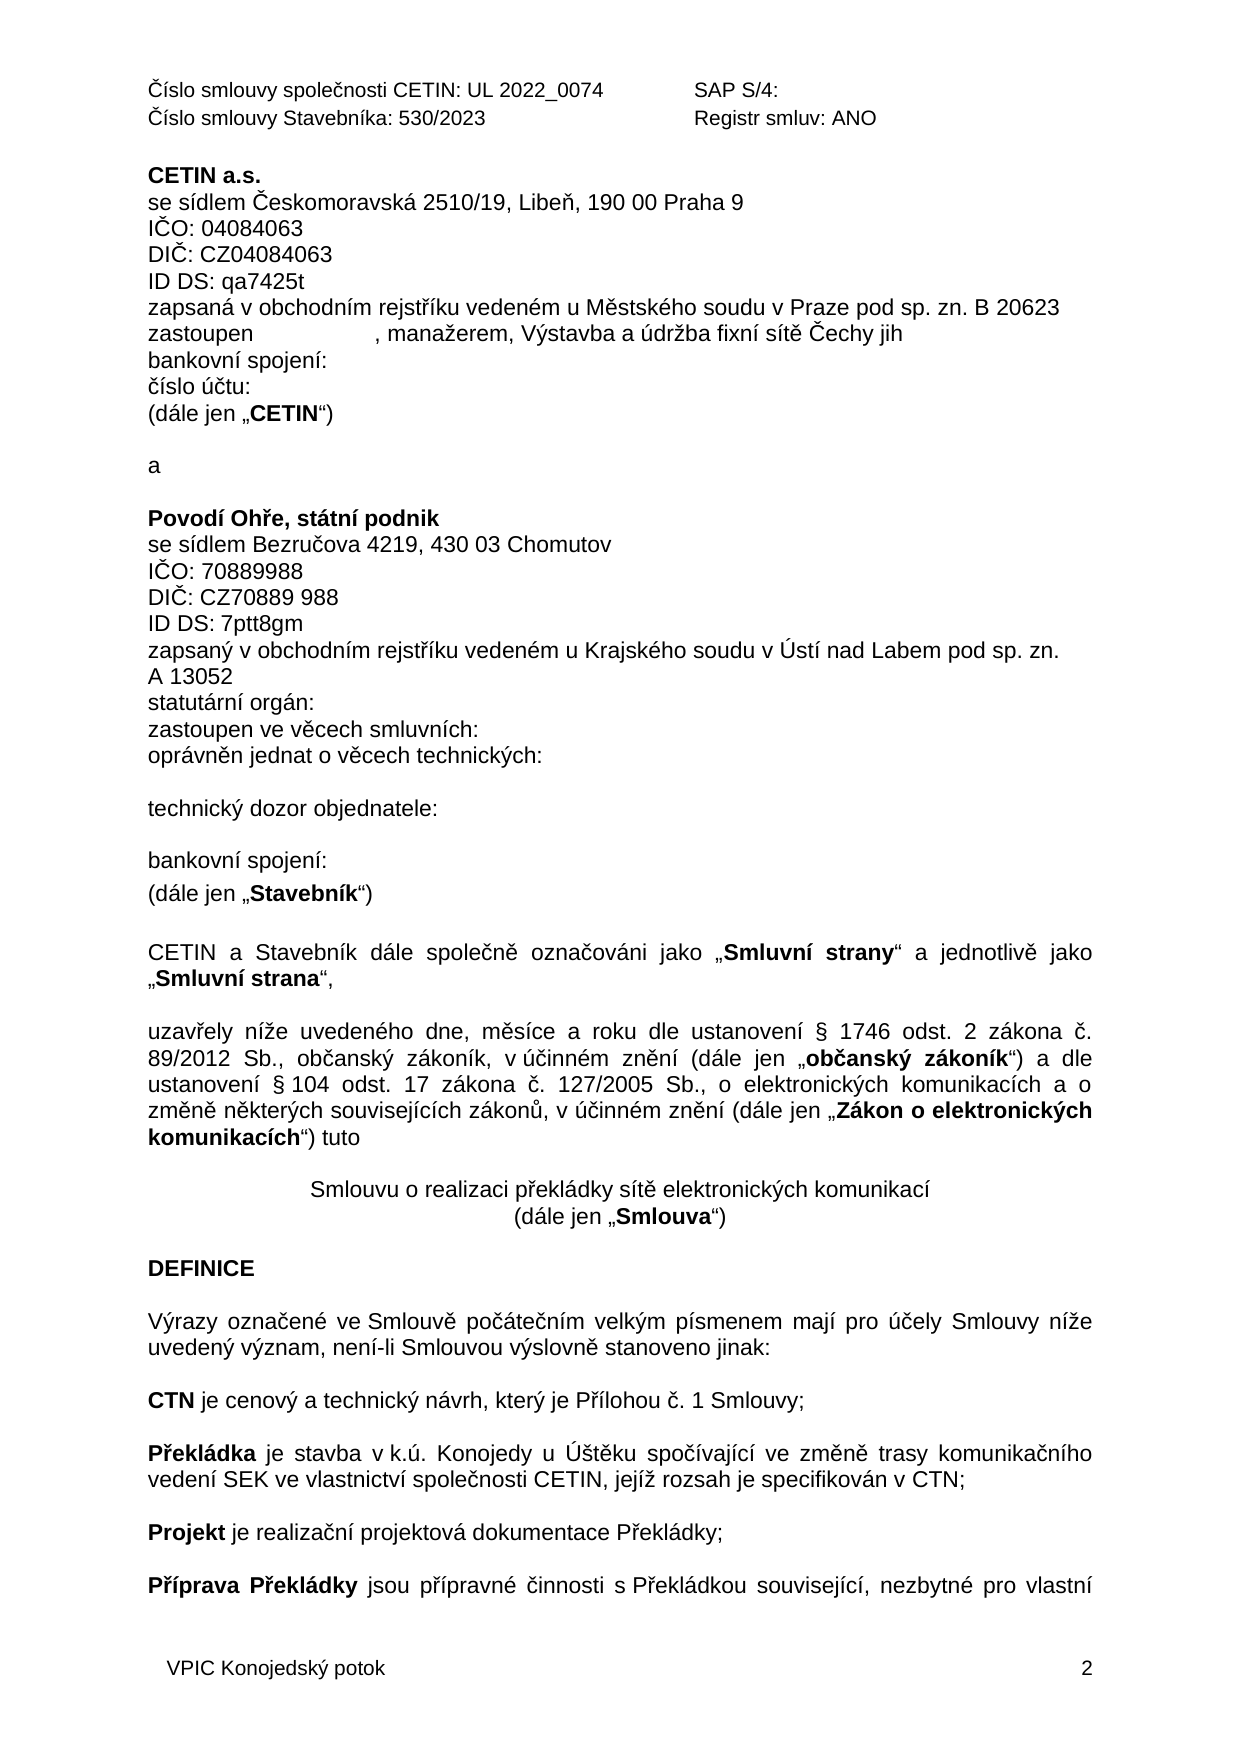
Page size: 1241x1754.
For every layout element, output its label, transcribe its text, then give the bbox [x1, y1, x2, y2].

text DEFINICE [148, 1255, 1093, 1282]
text Překládka je stavba v k.ú. Konojedy u Úštěku spočívající ve změně trasy komunikačního vedení SEK ve vlastnictví společnosti CETIN, jejíž rozsah je specifikován v CTN; [148, 1440, 1093, 1492]
text (dále jen „CETIN“) [148, 399, 1093, 426]
text a [148, 452, 1093, 478]
text Povodí Ohře, státní podnik [148, 505, 1093, 531]
text oprávněn jednat o věcech technických: [148, 742, 1093, 768]
text CTN je cenový a technický návrh, který je Přílohou č. 1 Smlouvy; [148, 1387, 1093, 1413]
text ID DS: 7ptt8gm [148, 610, 1093, 637]
text se sídlem Českomoravská 2510/19, Libeň, 190 00 Praha 9 [148, 189, 1093, 215]
text se sídlem Bezručova 4219, 430 03 Chomutov [148, 531, 1093, 558]
text (dále jen „Smlouva“) [148, 1203, 1093, 1229]
text zapsaný v obchodním rejstříku vedeném u Krajského soudu v Ústí nad Labem pod sp. zn. A 13052 [148, 637, 1093, 689]
text IČO: 04084063 [148, 215, 1093, 241]
text CETIN a.s. [148, 162, 1093, 189]
text (dále jen „Stavebník“) [148, 880, 1093, 906]
text Výrazy označené ve Smlouvě počátečním velkým písmenem mají pro účely Smlouvy níže uvedený význam, není-li Smlouvou výslovně stanoveno jinak: [148, 1308, 1093, 1361]
text DIČ: CZ04084063 [148, 241, 1093, 268]
text bankovní spojení: [148, 347, 1093, 373]
text bankovní spojení: [148, 847, 1093, 874]
text zastoupen , manažerem, Výstavba a údržba fixní sítě Čechy jih [148, 320, 1093, 347]
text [148, 1572, 1093, 1598]
text IČO: 70889988 [148, 558, 1093, 584]
text zapsaná v obchodním rejstříku vedeném u Městského soudu v Praze pod sp. zn. B 20623 [148, 294, 1093, 320]
text ID DS: qa7425t [148, 268, 1093, 294]
text uzavřely níže uvedeného dne, měsíce a roku dle ustanovení § 1746 odst. 2 zákona č. 89/2012 Sb., občanský zákoník, v účinném znění (dále jen „občanský zákoník“) a dle ustanovení § 104 odst. 17 zákona č. 127/2005 Sb., o elektronických komunikacích a o změně některých souvisejících zákonů, v účinném znění (dále jen „Zákon o elektronických komunikacích“) tuto [148, 1018, 1093, 1150]
text zastoupen ve věcech smluvních: [148, 716, 1093, 742]
text DIČ: CZ70889 988 [148, 584, 1093, 610]
text Smlouvu o realizaci překládky sítě elektronických komunikací [148, 1176, 1093, 1203]
text statutární orgán: [148, 689, 1093, 716]
text číslo účtu: [148, 373, 1093, 399]
text CETIN a Stavebník dále společně označováni jako „Smluvní strany“ a jednotlivě jako „Smluvní strana“, [148, 939, 1093, 992]
text Projekt je realizační projektová dokumentace Překládky; [148, 1519, 1093, 1545]
text technický dozor objednatele: [148, 795, 1093, 821]
